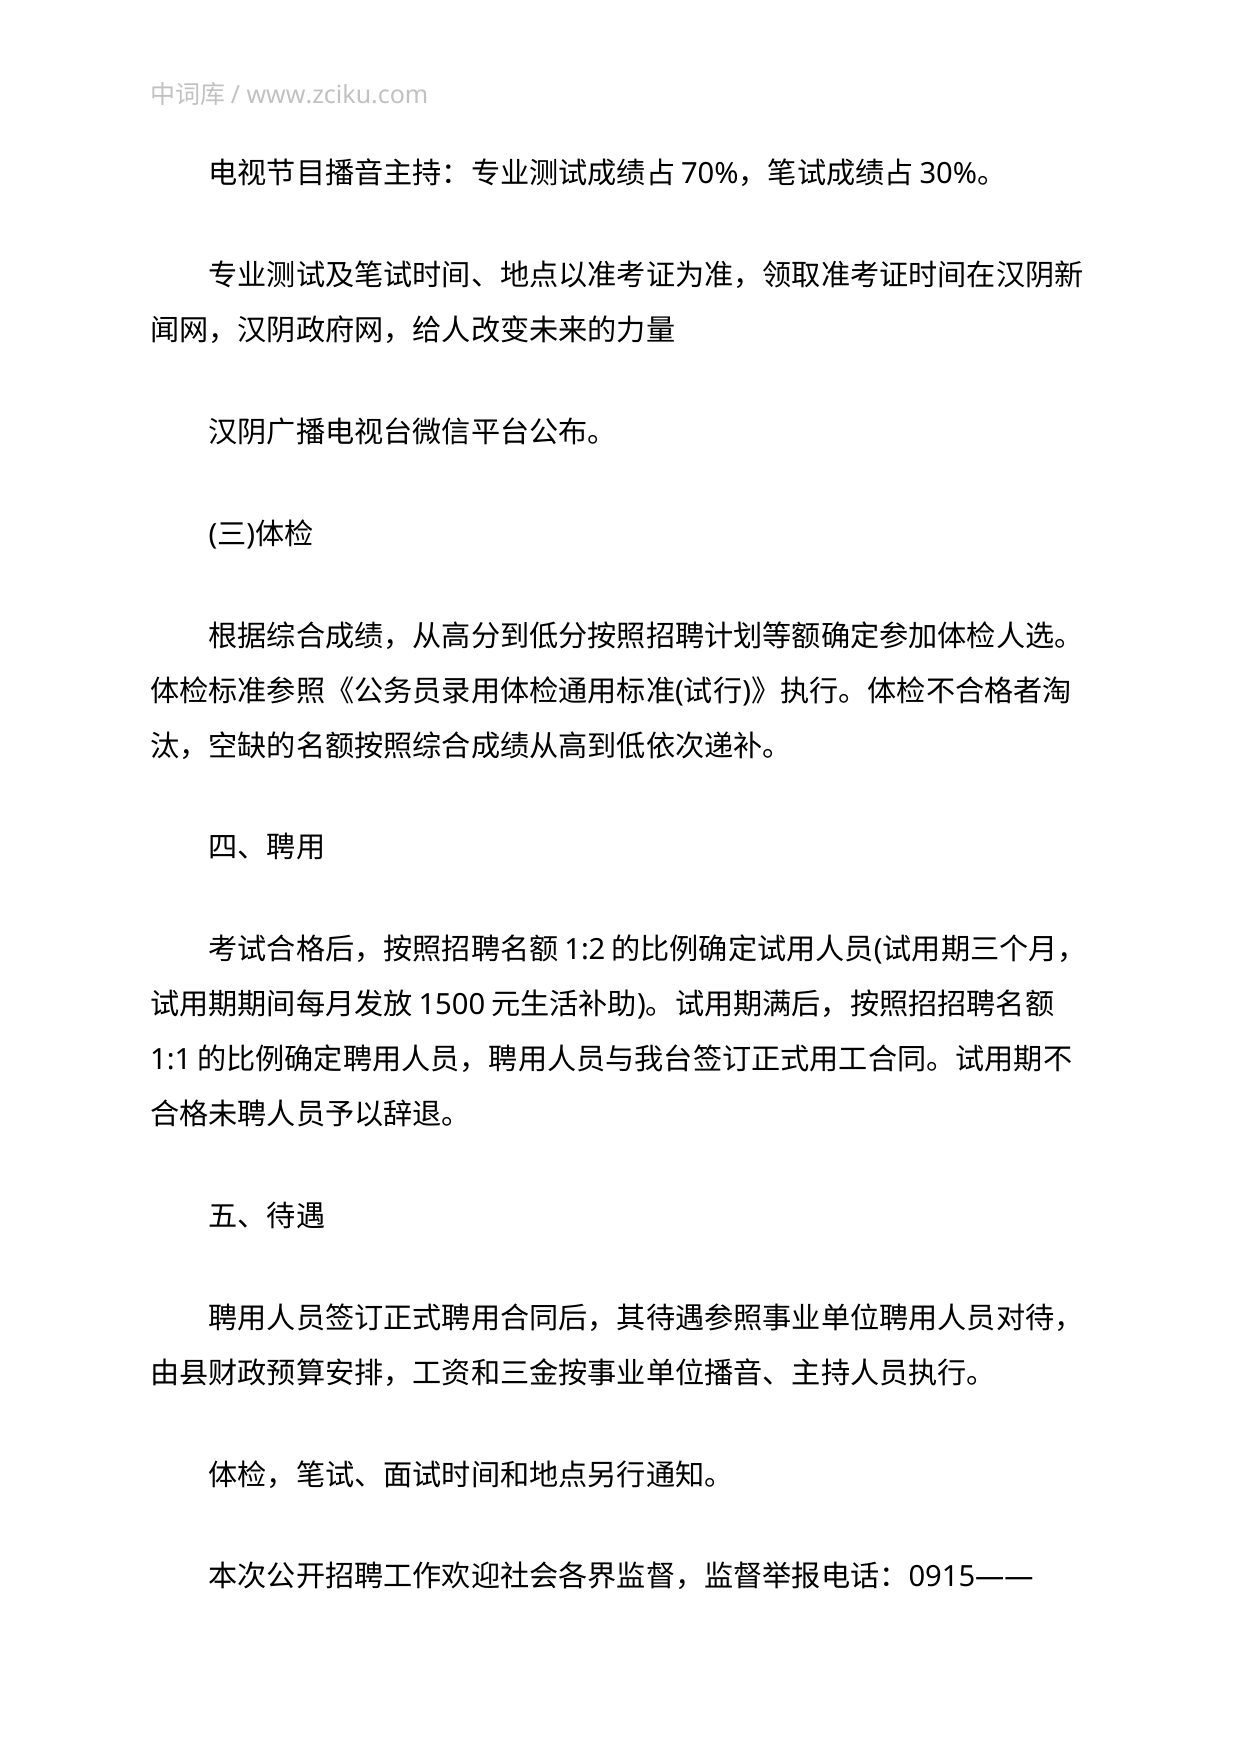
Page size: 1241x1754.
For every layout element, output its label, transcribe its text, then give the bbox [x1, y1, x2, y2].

text 考试合格后，按照招聘名额1:2的比例确定试用人员(试用期三个月，试用期期间每月发放1500元生活补助)。试用期满后，按照招招聘名额1:1的比例确定聘用人员，聘用人员与我台签订正式用工合同。试用期不合格未聘人员予以辞退。 [150, 926, 1090, 1133]
text 聘用人员签订正式聘用合同后，其待遇参照事业单位聘用人员对待，由县财政预算安排，工资和三金按事业单位播音、主持人员执行。 [150, 1294, 1090, 1392]
text 汉阴广播电视台微信平台公布。 [150, 409, 1090, 451]
text 专业测试及笔试时间、地点以准考证为准，领取准考证时间在汉阴新闻网，汉阴政府网，给人改变未来的力量 [150, 252, 1090, 349]
text 电视节目播音主持：专业测试成绩占70%，笔试成绩占30%。 [150, 150, 1090, 192]
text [150, 1553, 1090, 1595]
text 体检，笔试、面试时间和地点另行通知。 [150, 1451, 1090, 1493]
text 四、聘用 [150, 824, 1090, 866]
text (三)体检 [150, 510, 1090, 553]
text 五、待遇 [150, 1193, 1090, 1235]
text 根据综合成绩，从高分到低分按照招聘计划等额确定参加体检人选。体检标准参照《公务员录用体检通用标准(试行)》执行。体检不合格者淘汰，空缺的名额按照综合成绩从高到低依次递补。 [150, 612, 1090, 764]
